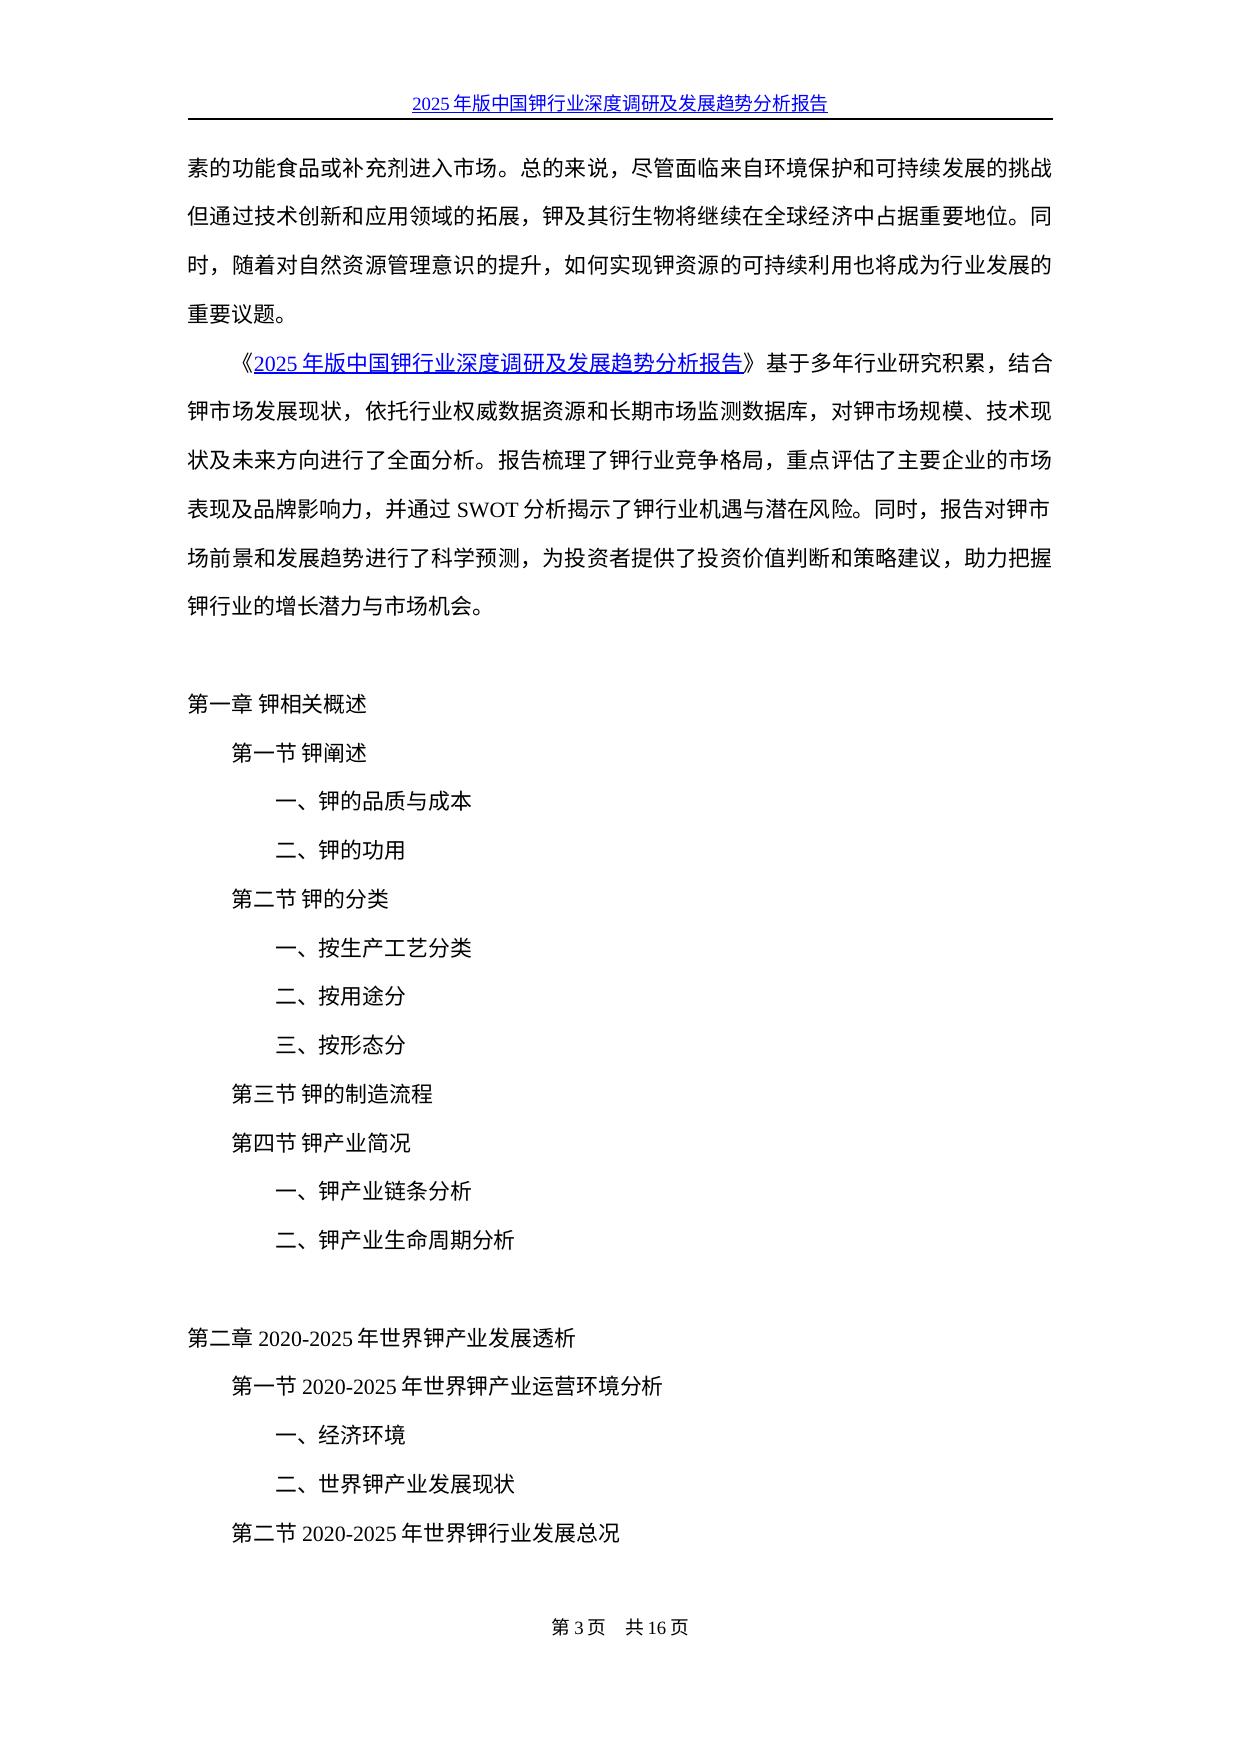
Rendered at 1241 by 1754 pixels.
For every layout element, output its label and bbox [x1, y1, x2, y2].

text [187, 150, 1053, 1548]
